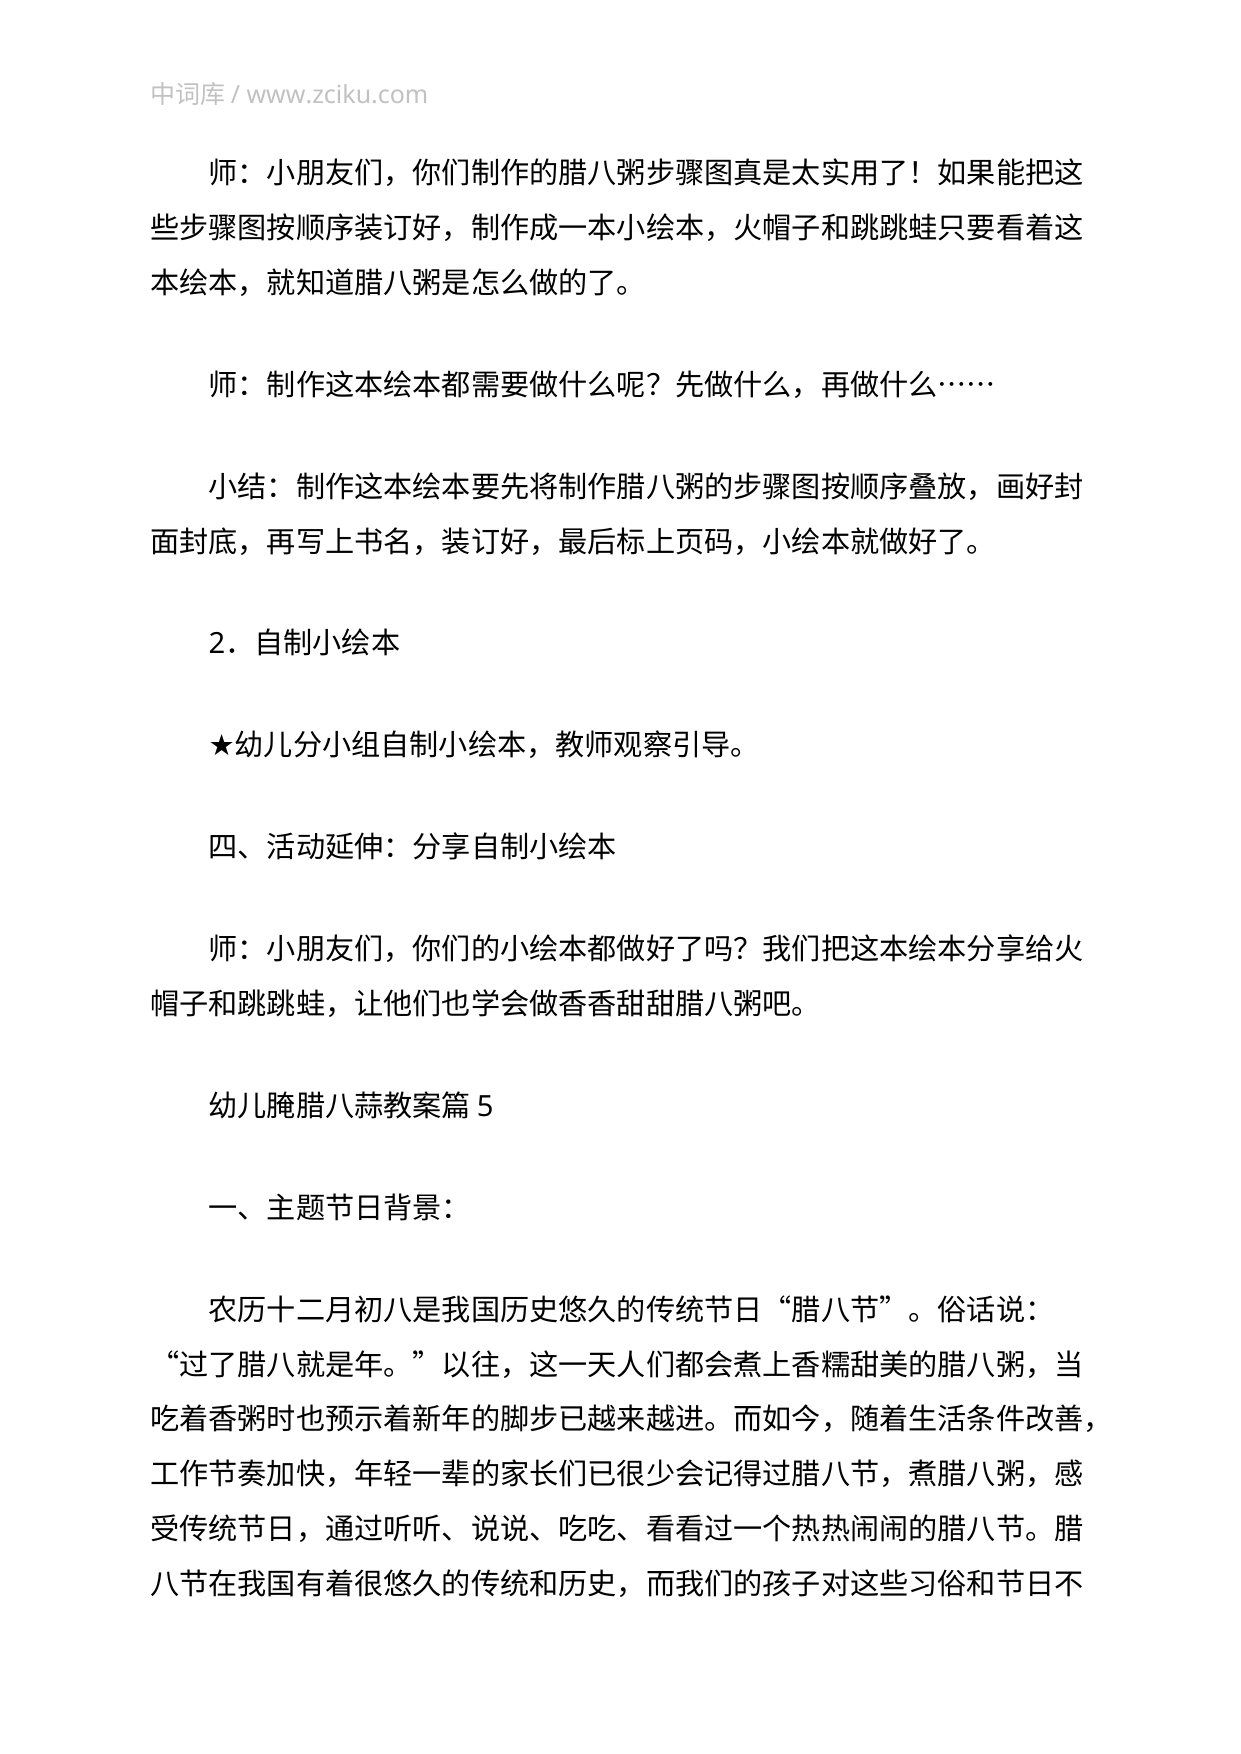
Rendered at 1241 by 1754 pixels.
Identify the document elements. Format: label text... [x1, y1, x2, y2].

text 幼儿腌腊八蒜教案篇5 [150, 1082, 1090, 1125]
text 2．自制小绘本 [150, 620, 1090, 662]
text 师：小朋友们，你们的小绘本都做好了吗？我们把这本绘本分享给火帽子和跳跳蛙，让他们也学会做香香甜甜腊八粥吧。 [150, 926, 1090, 1023]
text 师：小朋友们，你们制作的腊八粥步骤图真是太实用了！如果能把这些步骤图按顺序装订好，制作成一本小绘本，火帽子和跳跳蛙只要看着这本绘本，就知道腊八粥是怎么做的了。 [150, 150, 1090, 302]
text 一、主题节日背景： [150, 1184, 1090, 1227]
text ★幼儿分小组自制小绘本，教师观察引导。 [150, 722, 1090, 764]
text 四、活动延伸：分享自制小绘本 [150, 824, 1090, 866]
text 小结：制作这本绘本要先将制作腊八粥的步骤图按顺序叠放，画好封面封底，再写上书名，装订好，最后标上页码，小绘本就做好了。 [150, 463, 1090, 561]
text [150, 1286, 1090, 1603]
text 师：制作这本绘本都需要做什么呢？先做什么，再做什么…… [150, 362, 1090, 404]
